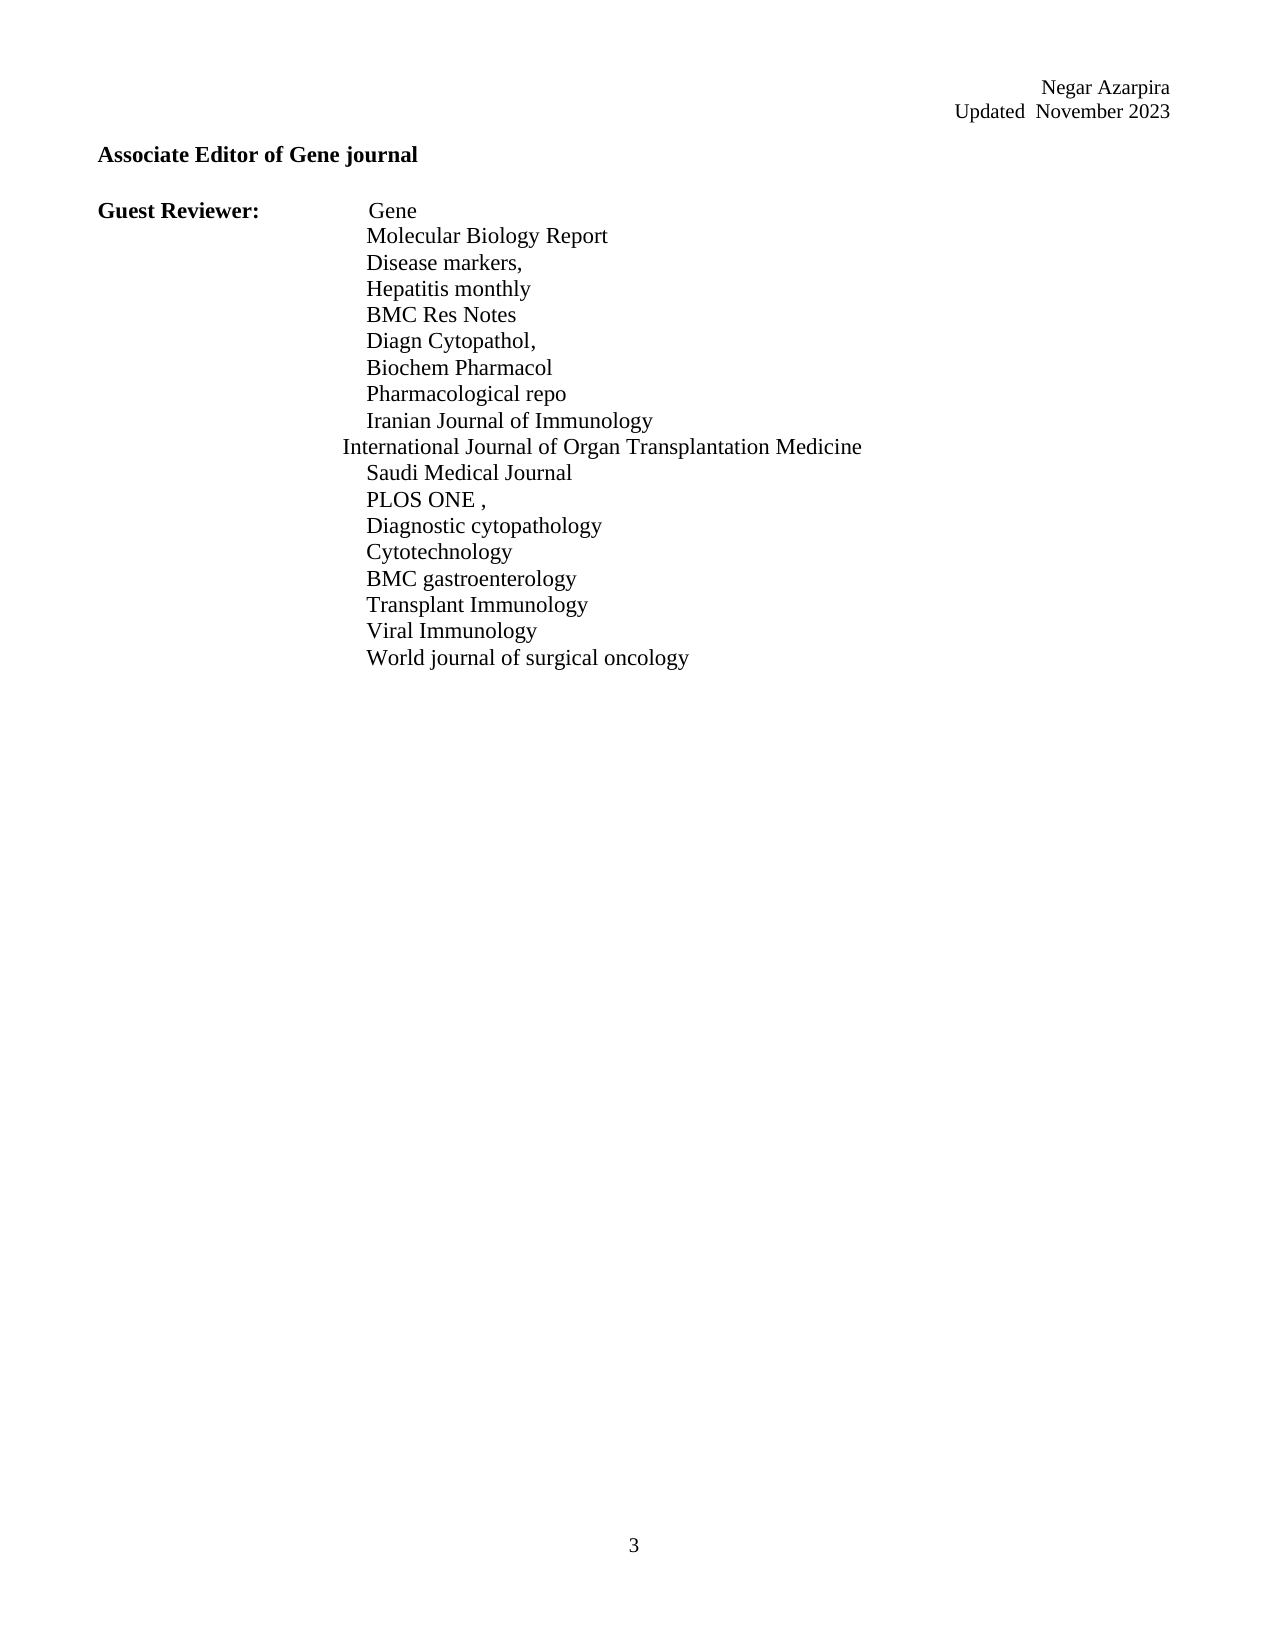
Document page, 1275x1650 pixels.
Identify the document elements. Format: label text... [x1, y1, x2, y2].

text Associate Editor of Gene journal [97, 147, 1170, 166]
text Molecular Biology Report [97, 222, 1170, 248]
text Saudi Medical Journal [97, 459, 1170, 486]
text Viral Immunology [97, 617, 1170, 644]
text World journal of surgical oncology [97, 644, 1170, 670]
text BMC Res Notes [97, 301, 1170, 328]
text Cytotechnology [97, 538, 1170, 565]
text PLOS ONE , [97, 486, 1170, 512]
text Guest Reviewer: Gene [97, 203, 1170, 222]
text International Journal of Organ Transplantation Medicine [97, 433, 1170, 459]
text Iranian Journal of Immunology [97, 407, 1170, 433]
text Disease markers, [97, 248, 1170, 275]
text Biochem Pharmacol [97, 354, 1170, 380]
text Transplant Immunology [97, 591, 1170, 617]
text Hepatitis monthly [97, 275, 1170, 301]
text BMC gastroenterology [97, 565, 1170, 591]
text Diagnostic cytopathology [97, 512, 1170, 538]
text Diagn Cytopathol, [97, 328, 1170, 354]
text Pharmacological repo [97, 380, 1170, 407]
